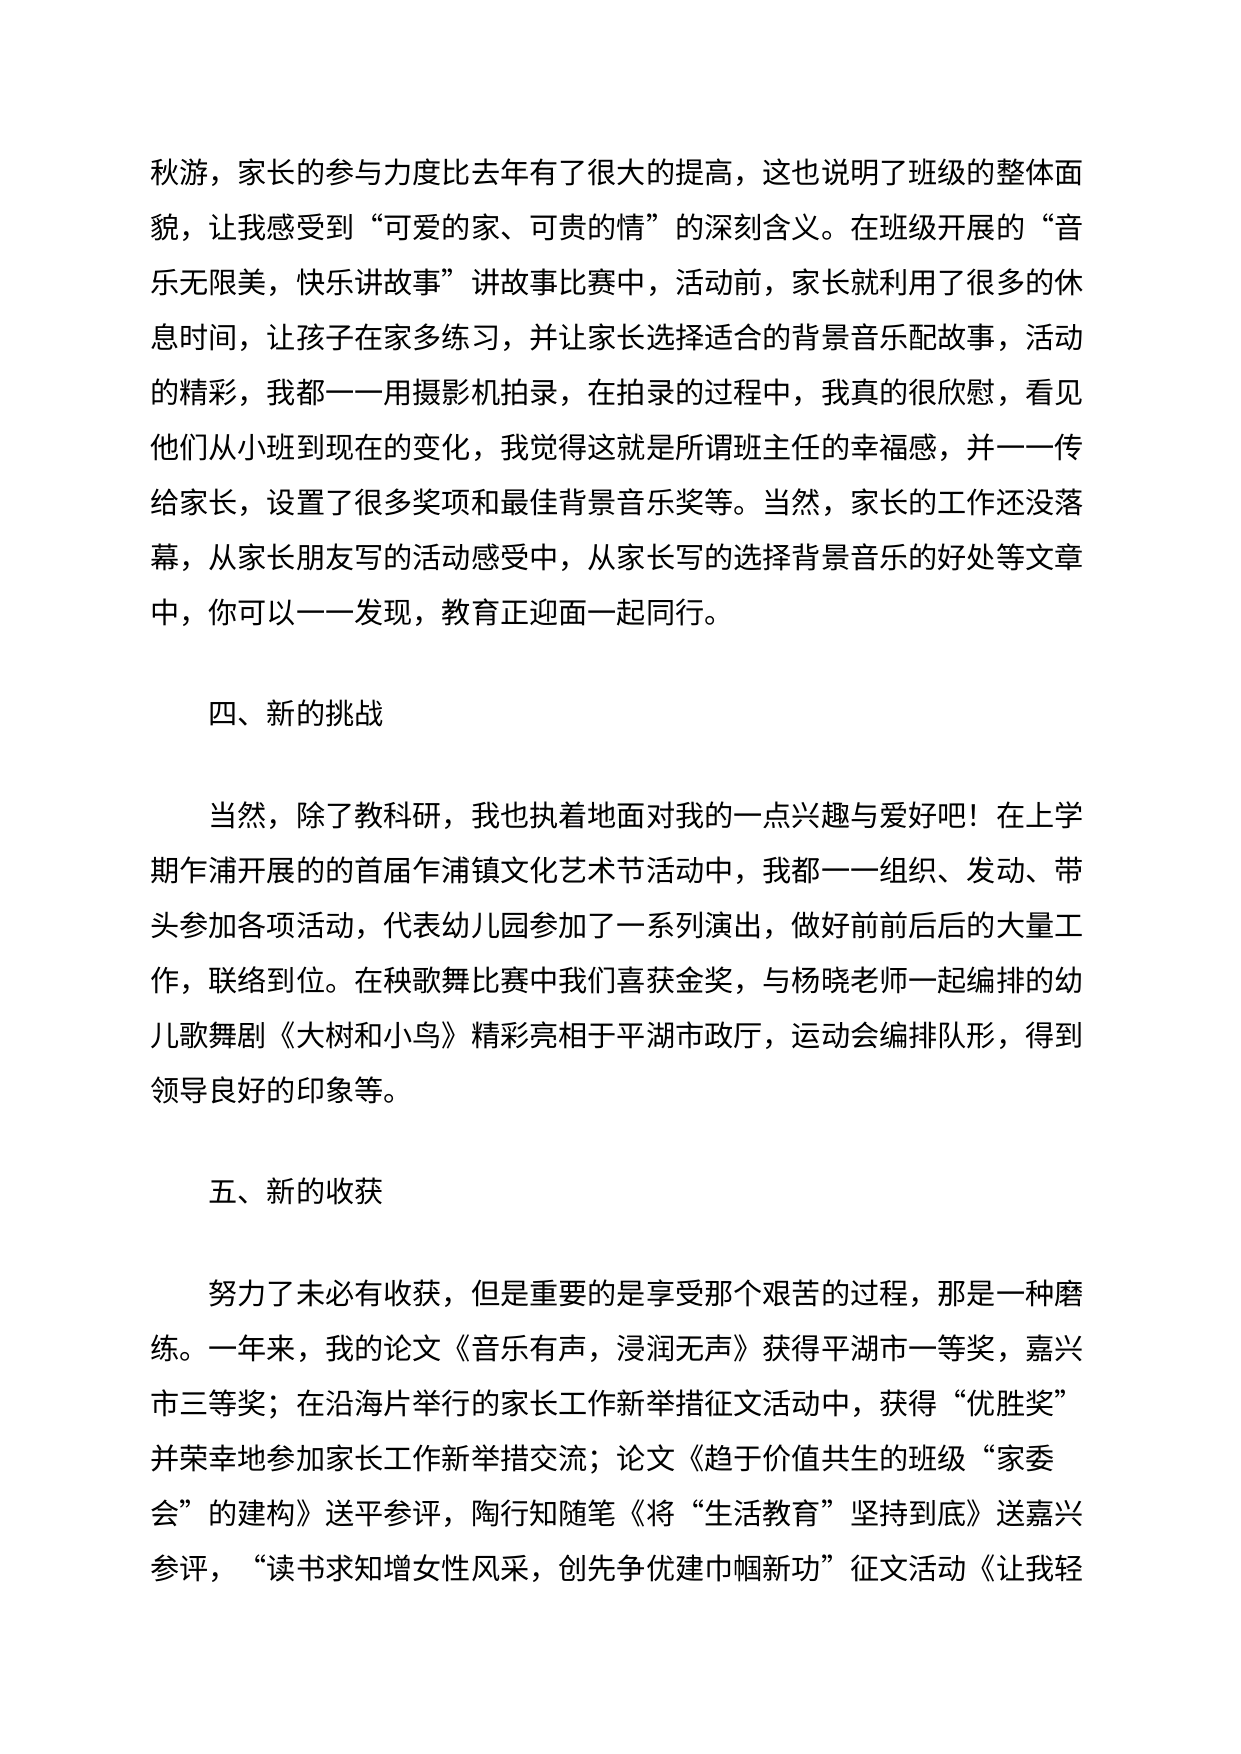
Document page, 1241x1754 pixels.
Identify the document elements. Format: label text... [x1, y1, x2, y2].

text 四、新的挑战 [150, 691, 1090, 733]
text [150, 1271, 1090, 1587]
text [150, 150, 1090, 631]
text 五、新的收获 [150, 1169, 1090, 1211]
text 当然，除了教科研，我也执着地面对我的一点兴趣与爱好吧！在上学期乍浦开展的的首届乍浦镇文化艺术节活动中，我都一一组织、发动、带头参加各项活动，代表幼儿园参加了一系列演出，做好前前后后的大量工作，联络到位。在秧歌舞比赛中我们喜获金奖，与杨晓老师一起编排的幼儿歌舞剧《大树和小鸟》精彩亮相于平湖市政厅，运动会编排队形，得到领导良好的印象等。 [150, 793, 1090, 1109]
